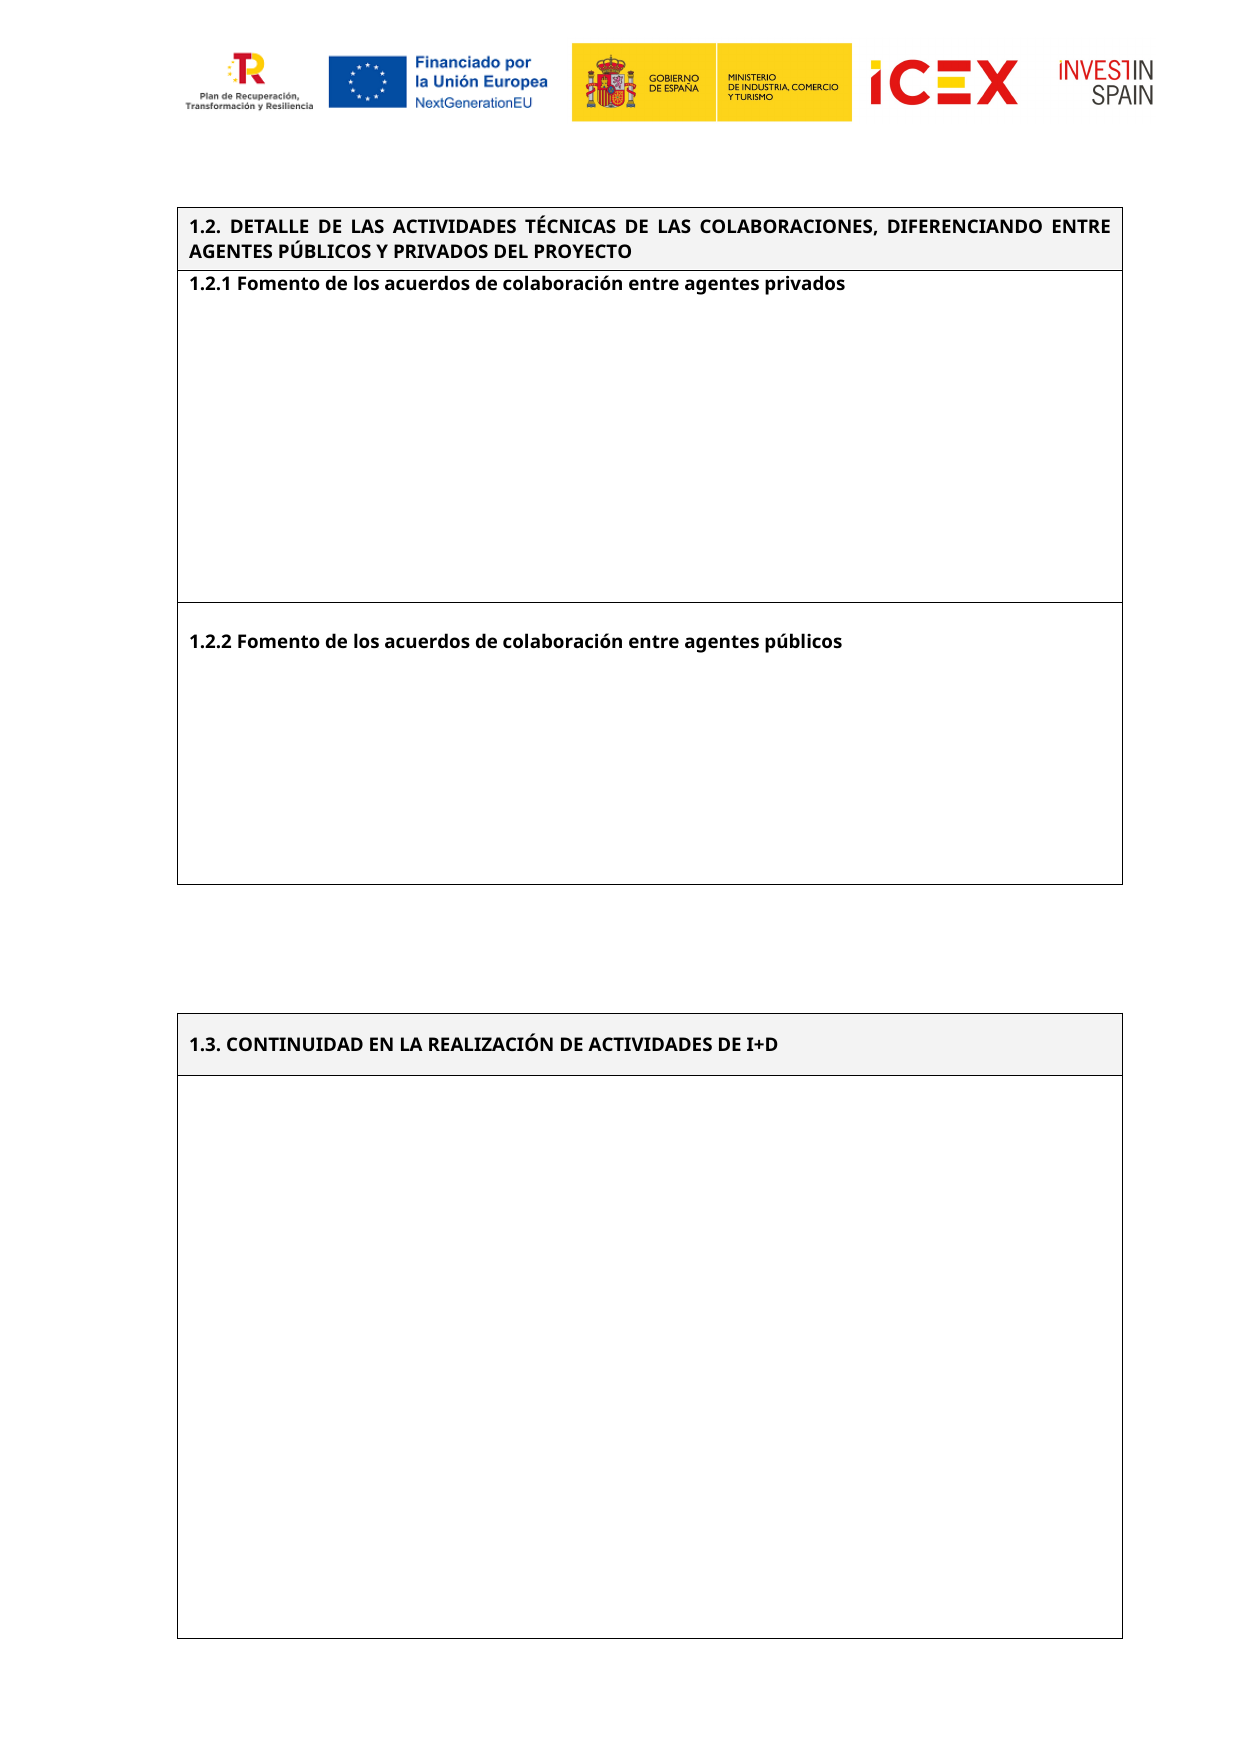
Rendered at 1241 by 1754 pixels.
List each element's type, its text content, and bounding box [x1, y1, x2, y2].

picture [182, 46, 561, 124]
table_header 1.2. DETALLE DE LAS ACTIVIDADES TÉCNICAS DE LAS COLABORACIONES, DIFERENCIANDO ENTRE AGENTES PÚBLICOS Y PRIVADOS DEL PROYECTO [178, 208, 1122, 269]
table_cell 1.2.2 Fomento de los acuerdos de colaboración entre agentes públicos [178, 603, 1122, 884]
table_cell 1.2.1 Fomento de los acuerdos de colaboración entre agentes privados [178, 271, 1122, 602]
table_cell [178, 1076, 1122, 1638]
table_header 1.3. CONTINUIDAD EN LA REALIZACIÓN DE ACTIVIDADES DE I+D [178, 1014, 1122, 1075]
picture [567, 37, 1157, 124]
